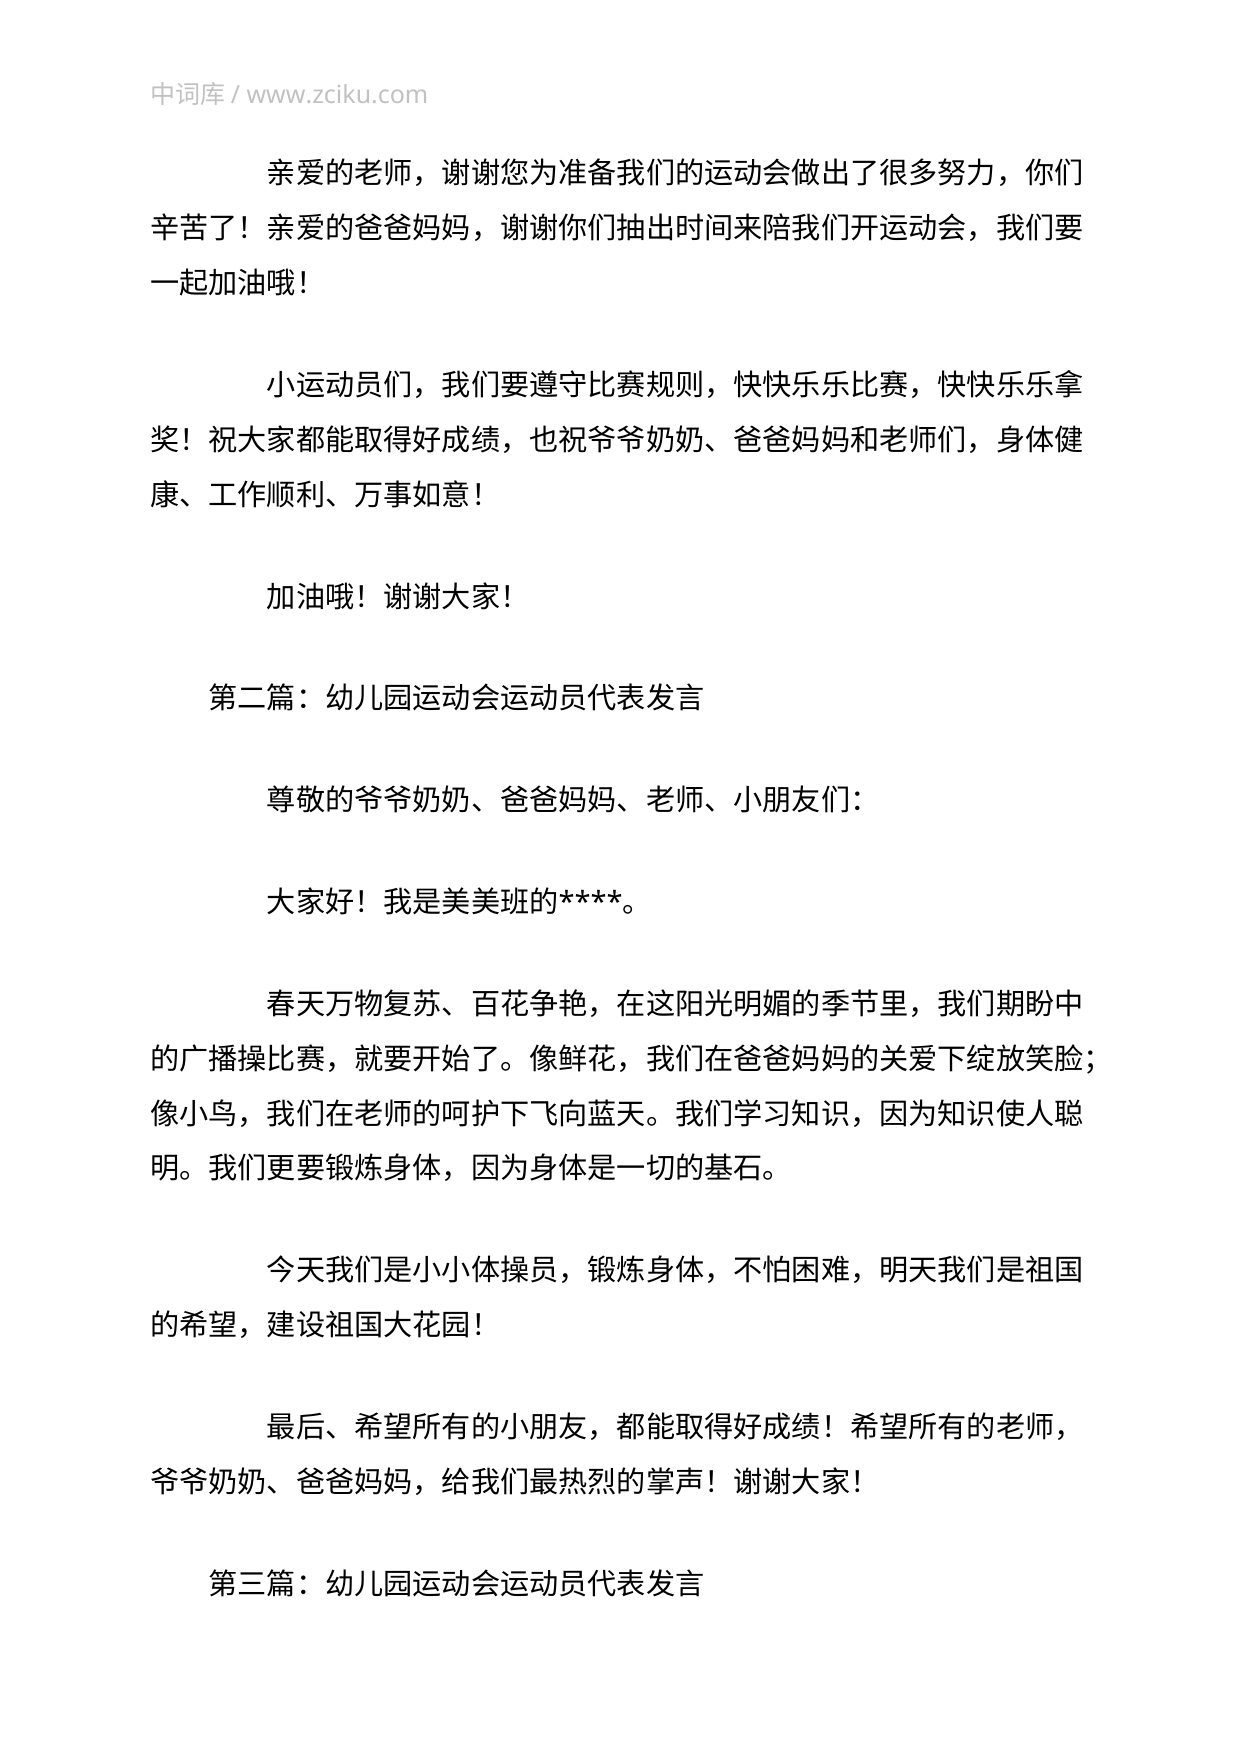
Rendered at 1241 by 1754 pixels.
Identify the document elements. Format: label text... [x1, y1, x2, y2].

text 第二篇：幼儿园运动会运动员代表发言 [150, 675, 1090, 717]
text 春天万物复苏、百花争艳，在这阳光明媚的季节里，我们期盼中的广播操比赛，就要开始了。像鲜花，我们在爸爸妈妈的关爱下绽放笑脸；像小鸟，我们在老师的呵护下飞向蓝天。我们学习知识，因为知识使人聪明。我们更要锻炼身体，因为身体是一切的基石。 [150, 980, 1090, 1187]
text 亲爱的老师，谢谢您为准备我们的运动会做出了很多努力，你们辛苦了！亲爱的爸爸妈妈，谢谢你们抽出时间来陪我们开运动会，我们要一起加油哦！ [150, 150, 1090, 302]
text 加油哦！谢谢大家！ [150, 573, 1090, 615]
text 今天我们是小小体操员，锻炼身体，不怕困难，明天我们是祖国的希望，建设祖国大花园！ [150, 1247, 1090, 1344]
text 大家好！我是美美班的****。 [150, 878, 1090, 921]
text 最后、希望所有的小朋友，都能取得好成绩！希望所有的老师，爷爷奶奶、爸爸妈妈，给我们最热烈的掌声！谢谢大家！ [150, 1403, 1090, 1501]
text 小运动员们，我们要遵守比赛规则，快快乐乐比赛，快快乐乐拿奖！祝大家都能取得好成绩，也祝爷爷奶奶、爸爸妈妈和老师们，身体健康、工作顺利、万事如意！ [150, 362, 1090, 514]
text 第三篇：幼儿园运动会运动员代表发言 [150, 1560, 1090, 1602]
text 尊敬的爷爷奶奶、爸爸妈妈、老师、小朋友们： [150, 777, 1090, 819]
